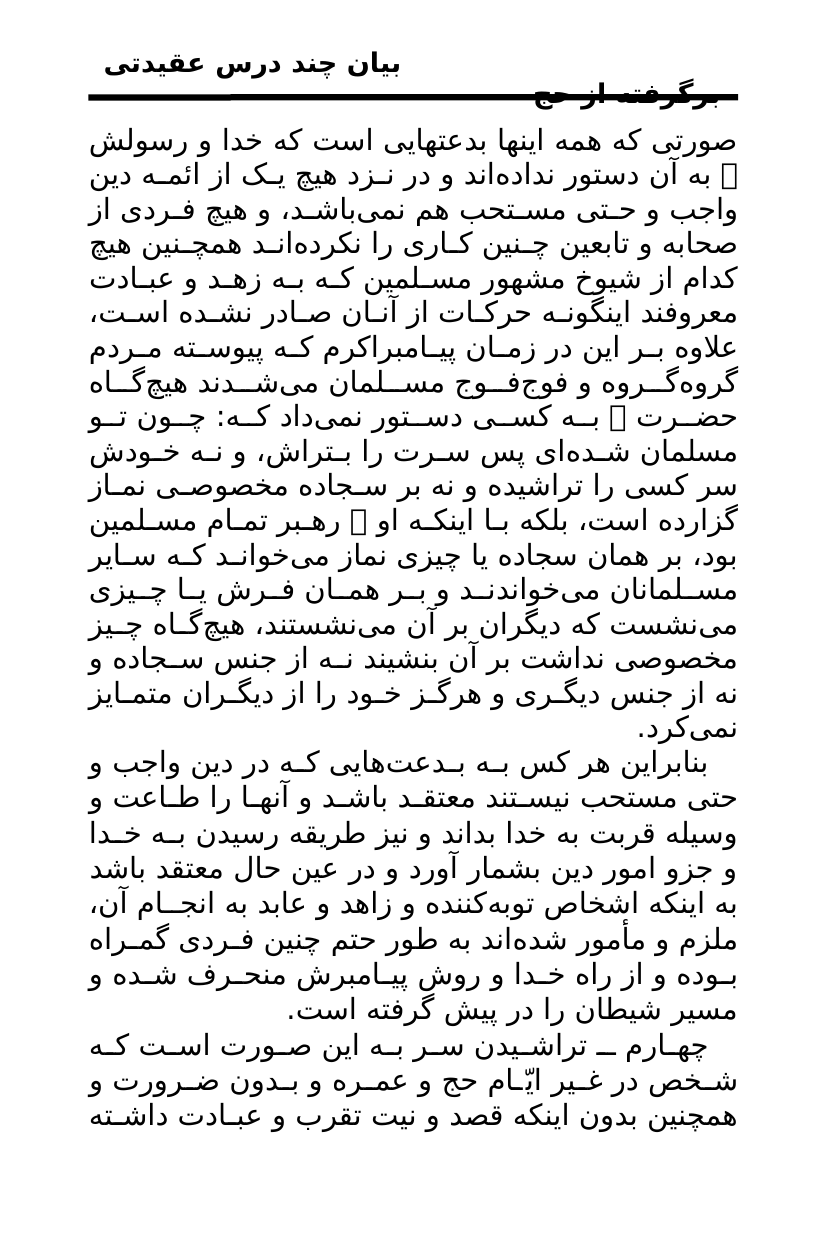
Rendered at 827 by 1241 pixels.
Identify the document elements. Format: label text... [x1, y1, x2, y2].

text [89, 1028, 738, 1132]
text بنابراین هر کس به بدعت‌هایی که در دین واجب و حتی مستحب نیستند معتقد باشد و آنها را طاعت و وسیله قربت به خدا بداند و نیز طریقه رسیدن به خدا و جزو امور دین بشمار آورد و در عین حال معتقد باشد به اینکه اشخاص توبه‌کننده و زاهد و عابد به انجام آن، ملزم و مأمور شده‌اند به طور حتم چنین فردی گمراه بوده و از راه خدا و روش پیامبرش منحرف شده و مسیر شیطان را در پیش گرفته است. [89, 745, 738, 1027]
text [89, 123, 738, 745]
